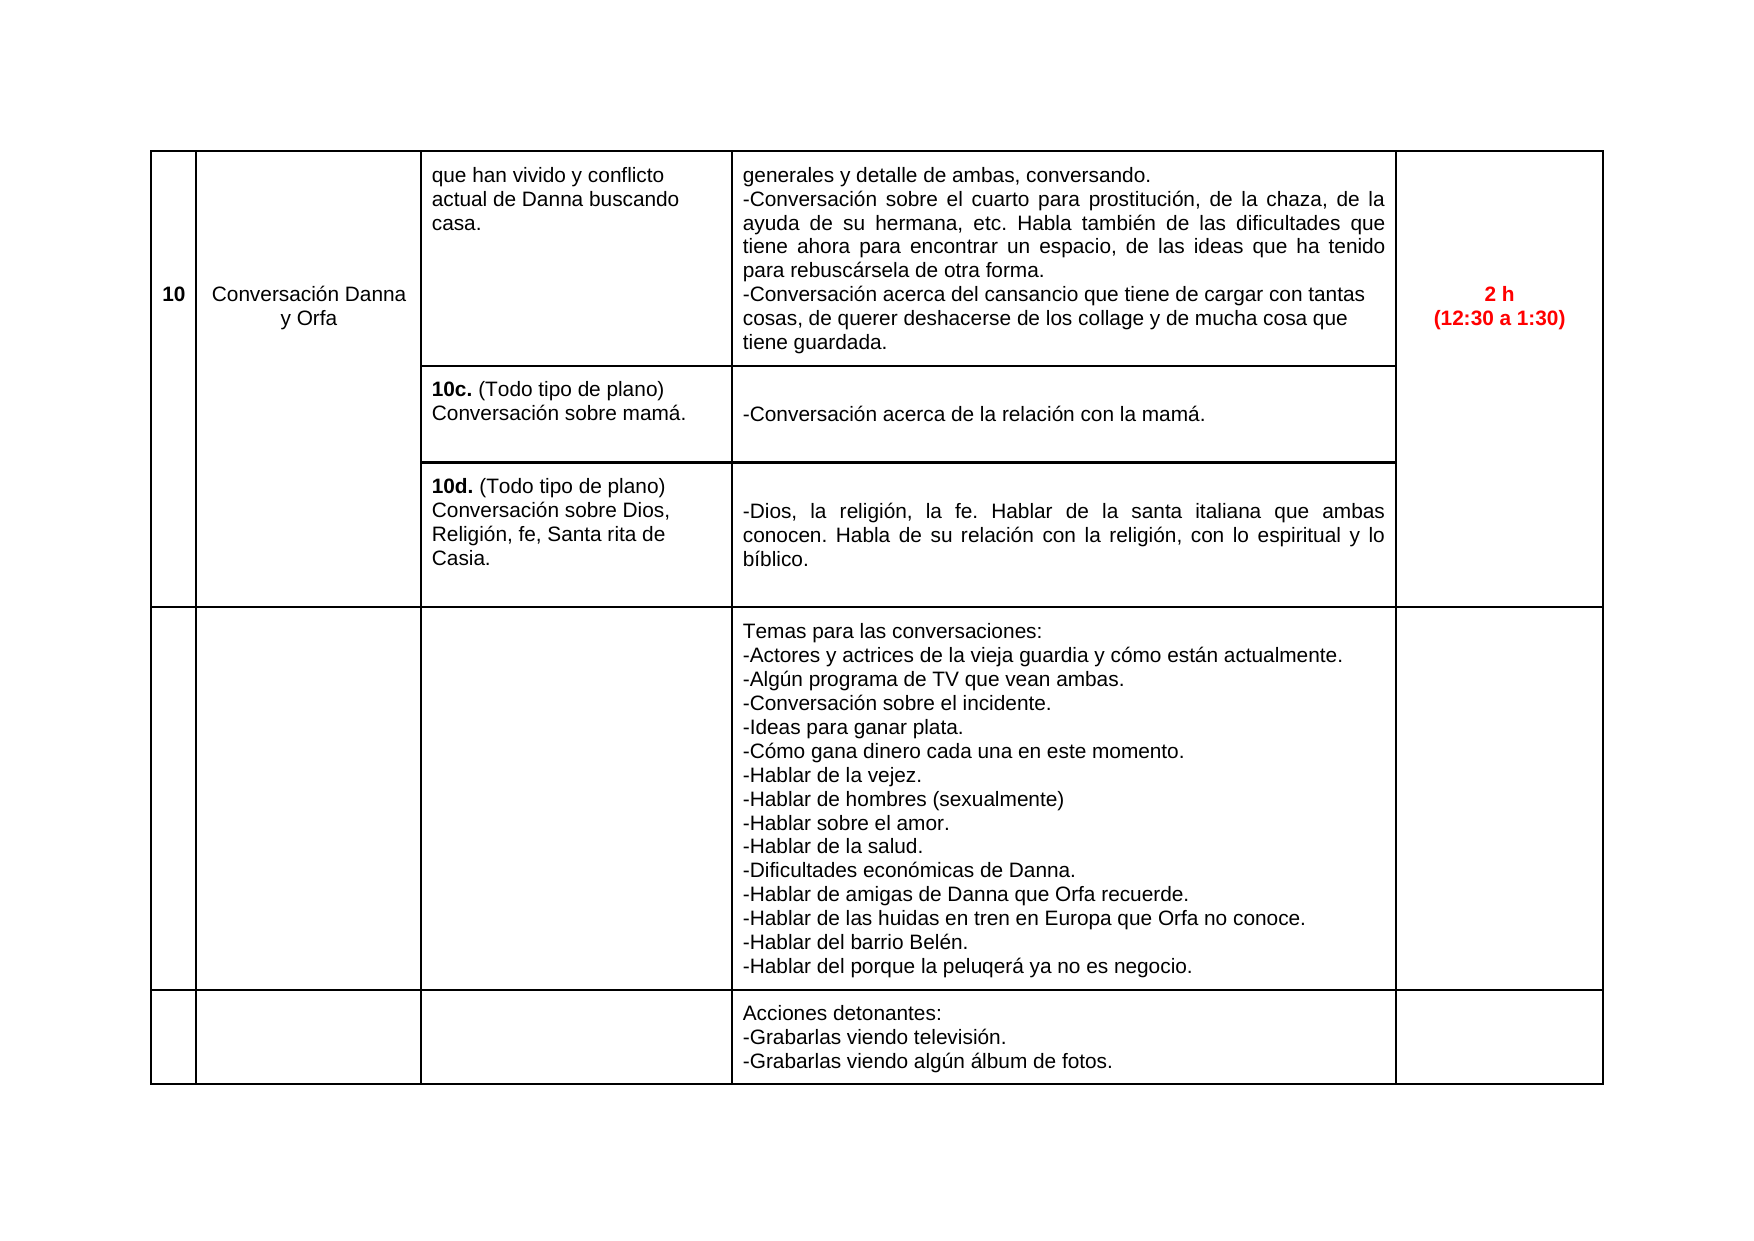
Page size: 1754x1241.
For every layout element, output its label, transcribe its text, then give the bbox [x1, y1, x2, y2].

table_cell [422, 991, 731, 1083]
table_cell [733, 152, 1395, 364]
table_cell [1397, 608, 1602, 988]
table_cell [152, 991, 195, 1083]
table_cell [733, 991, 1395, 1083]
table_cell -Dios, la religión, la fe. Hablar de la santa italiana que ambas conocen. Habla de su relación con la religión, con lo espiritual y lo bíblico. [733, 464, 1395, 606]
table_cell Temas para las conversaciones: -Actores y actrices de la vieja guardia y cómo están actualmente. -Algún programa de TV que vean ambas. -Conversación sobre el incidente. -Ideas para ganar plata. -Cómo gana dinero cada una en este momento. -Hablar de la vejez. -Hablar de hombres (sexualmente) -Hablar sobre el amor. -Hablar de la salud. -Dificultades económicas de Danna. -Hablar de amigas de Danna que Orfa recuerde. -Hablar de las huidas en tren en Europa que Orfa no conoce. -Hablar del barrio Belén. -Hablar del porque la peluqerá ya no es negocio. [733, 608, 1395, 988]
table_cell [1397, 991, 1602, 1083]
table_cell [197, 608, 420, 988]
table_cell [422, 152, 731, 364]
table_cell [152, 608, 195, 988]
table_cell -Conversación acerca de la relación con la mamá. [733, 367, 1395, 461]
table_cell 2 h (12:30 a 1:30) [1397, 152, 1602, 606]
table_cell 10c. (Todo tipo de plano) Conversación sobre mamá. [422, 367, 731, 461]
table_cell 10 [152, 152, 195, 606]
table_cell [197, 152, 420, 606]
table_cell [197, 991, 420, 1083]
table_cell [422, 608, 731, 988]
table_cell 10d. (Todo tipo de plano) Conversación sobre Dios, Religión, fe, Santa rita de Casia. [422, 464, 731, 606]
